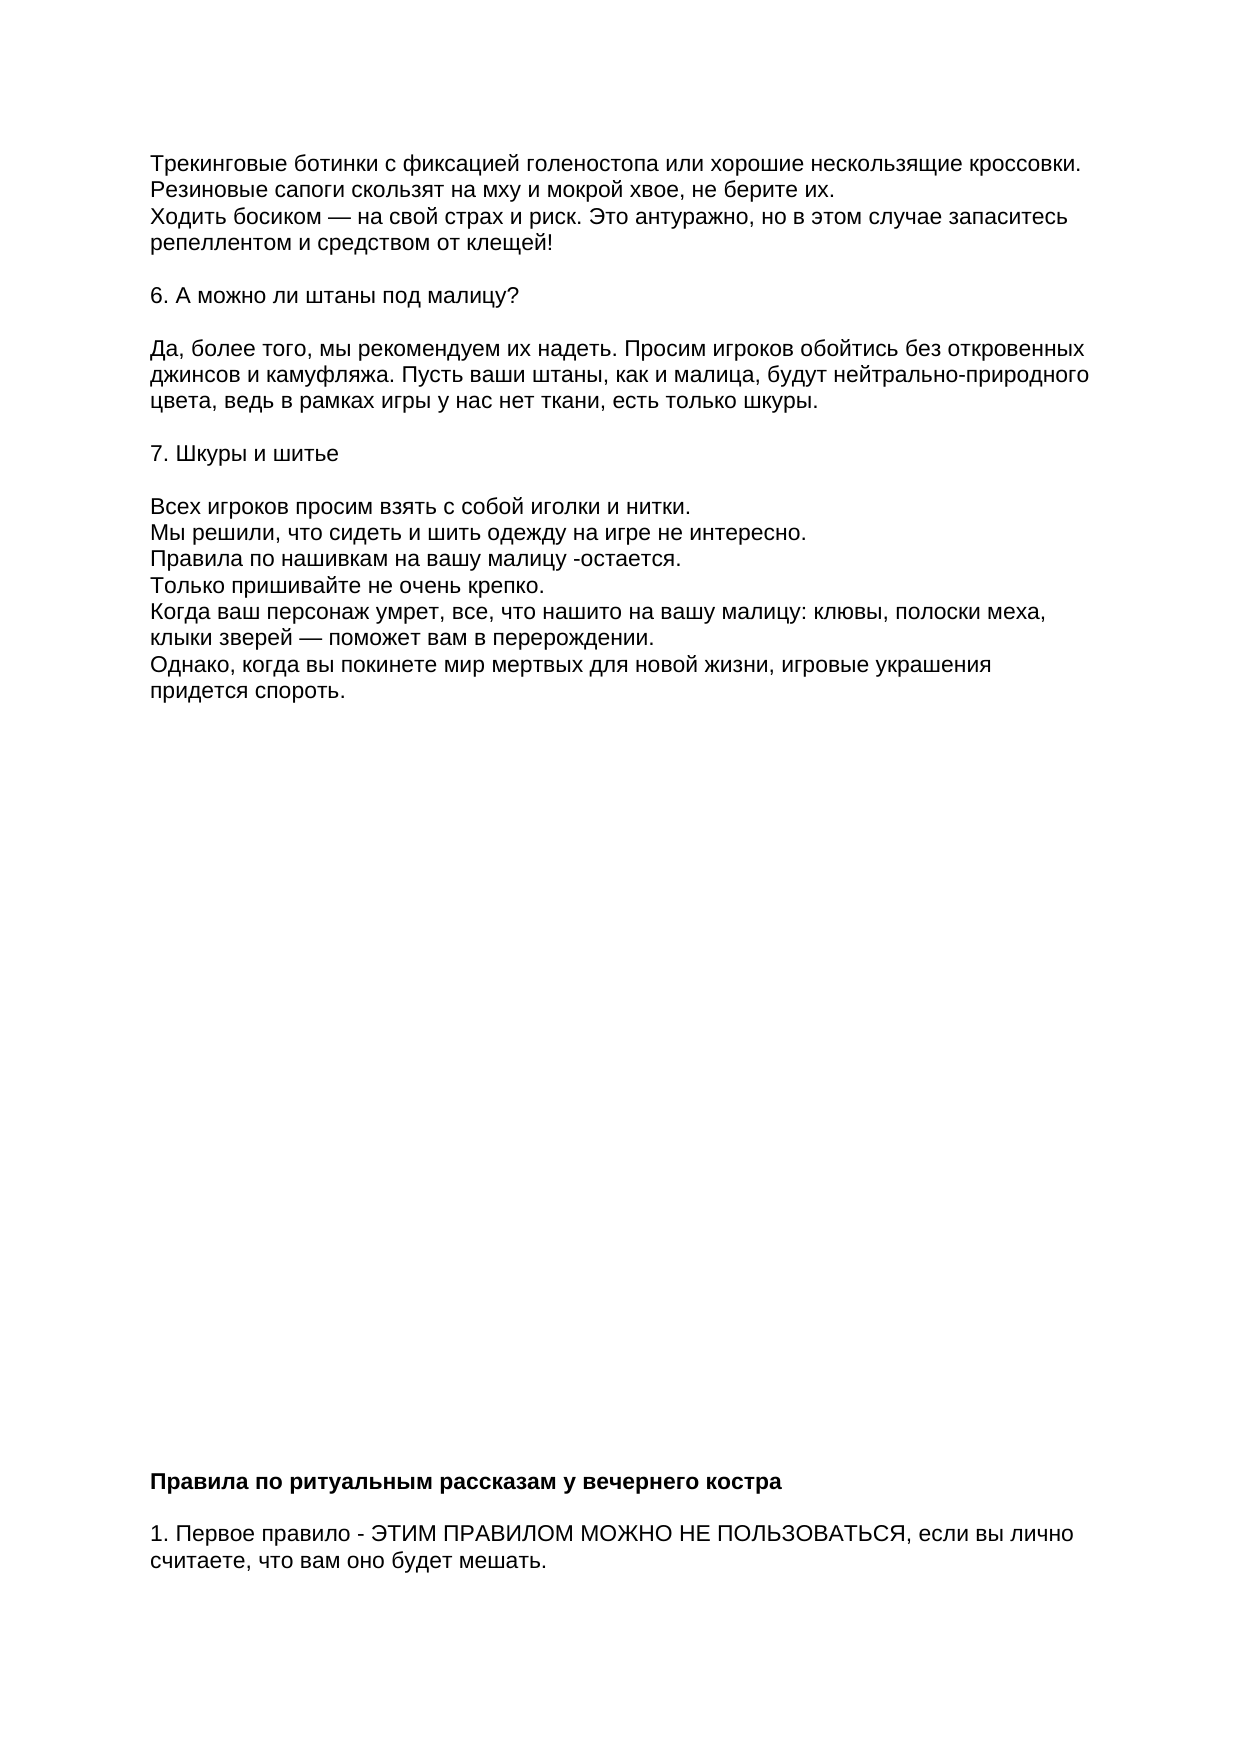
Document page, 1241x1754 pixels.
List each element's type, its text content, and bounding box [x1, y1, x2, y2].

text Когда ваш персонаж умрет, все, что нашито на вашу малицу: клювы, полоски меха, клыки зверей — поможет вам в перерождении. [150, 598, 1090, 651]
text Правила по ритуальным рассказам у вечернего костра [150, 1468, 1090, 1494]
text Правила по нашивкам на вашу малицу -остается. [150, 545, 1090, 572]
text Мы решили, что сидеть и шить одежду на игре не интересно. [150, 519, 1090, 545]
text Всех игроков просим взять с собой иголки и нитки. [150, 493, 1090, 519]
text 7. Шкуры и шитье [150, 440, 1090, 466]
text Однако, когда вы покинете мир мертвых для новой жизни, игровые украшения придется спороть. [150, 651, 1090, 703]
text Да, более того, мы рекомендуем их надеть. Просим игроков обойтись без откровенных джинсов и камуфляжа. Пусть ваши штаны, как и малица, будут нейтрально-природного цвета, ведь в рамках игры у нас нет ткани, есть только шкуры. [150, 334, 1090, 413]
text 6. А можно ли штаны под малицу? [150, 282, 1090, 308]
text Трекинговые ботинки с фиксацией голеностопа или хорошие нескользящие кроссовки. Резиновые сапоги скользят на мху и мокрой хвое, не берите их. [150, 150, 1090, 203]
text Ходить босиком — на свой страх и риск. Это антуражно, но в этом случае запаситесь репеллентом и средством от клещей! [150, 203, 1090, 255]
text 1. Первое правило - ЭТИМ ПРАВИЛОМ МОЖНО НЕ ПОЛЬЗОВАТЬСЯ, если вы лично считаете, что вам оно будет мешать. [150, 1520, 1090, 1573]
text Только пришивайте не очень крепко. [150, 572, 1090, 598]
